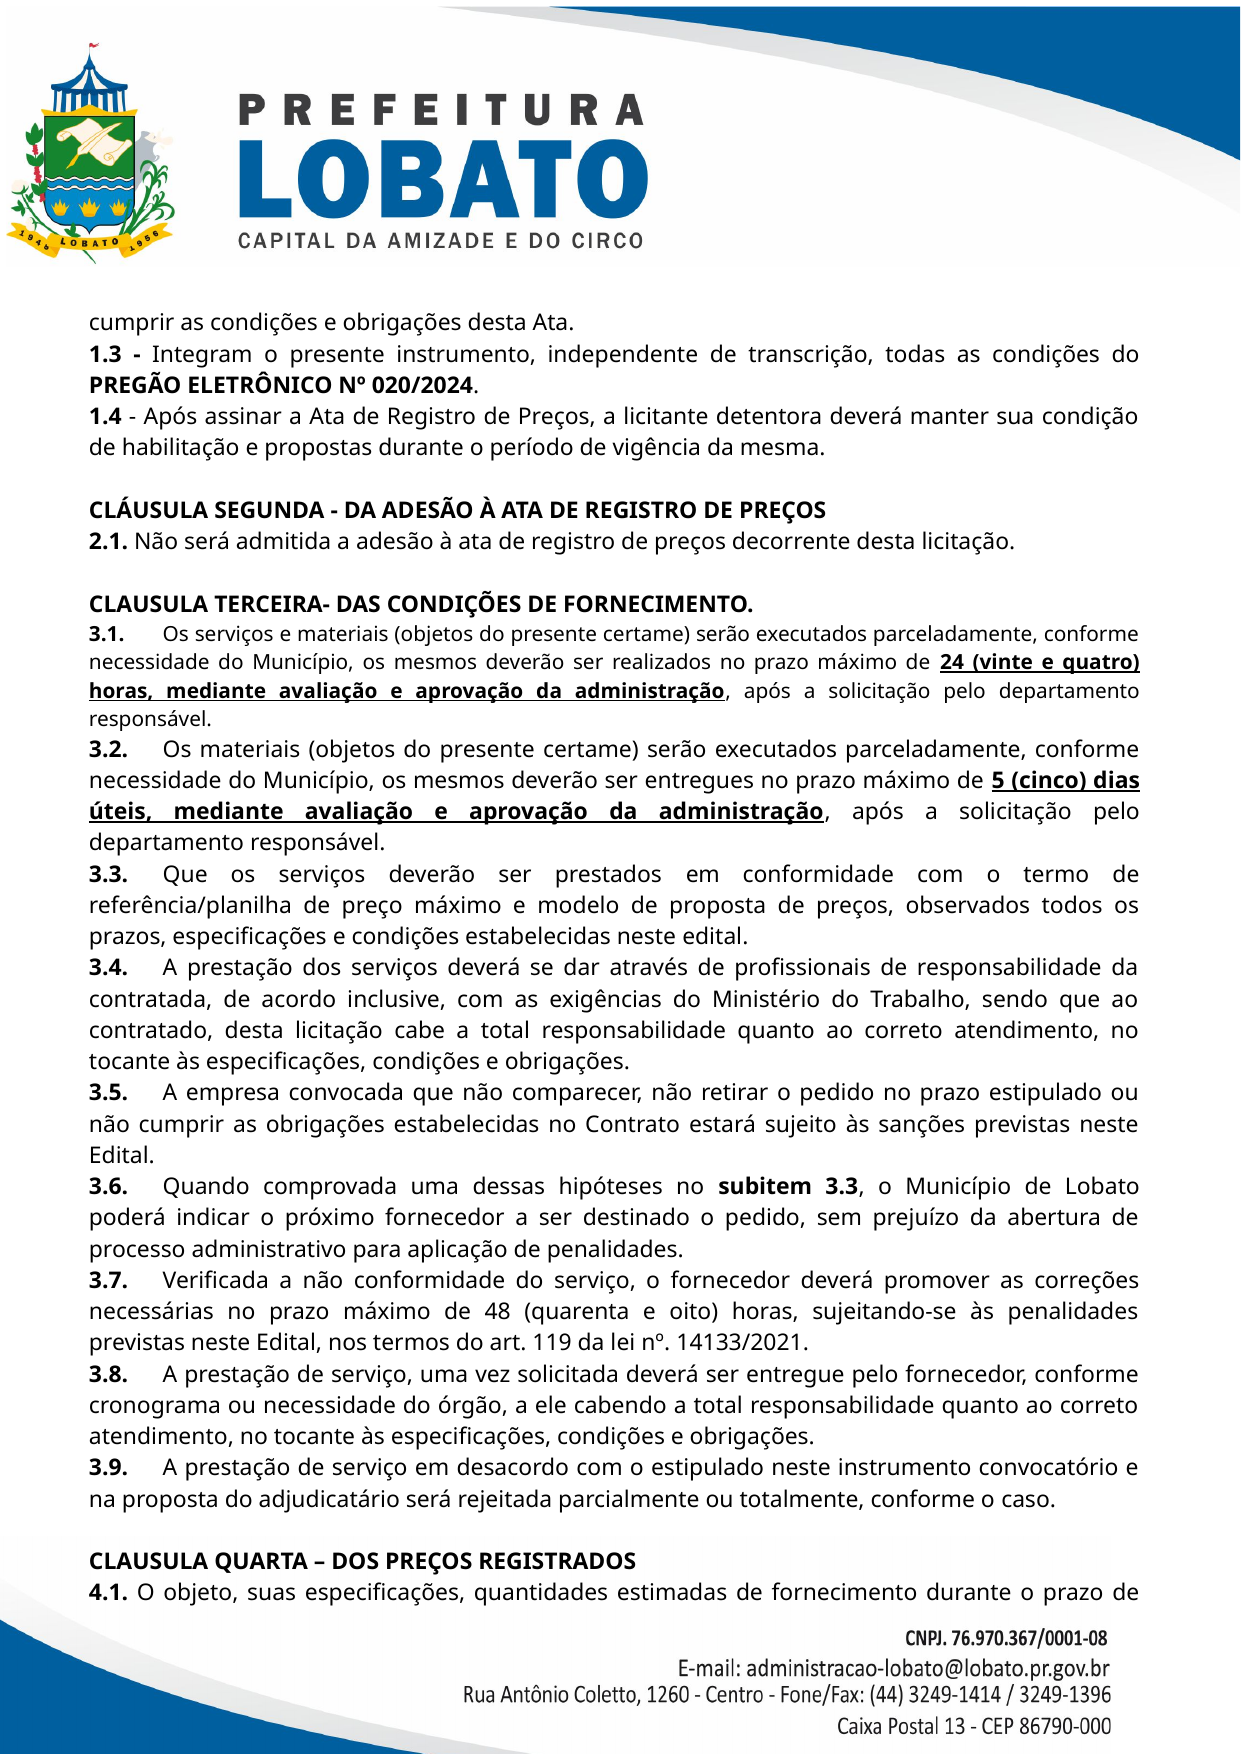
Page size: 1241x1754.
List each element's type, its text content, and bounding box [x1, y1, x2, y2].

list Verificada a não conformidade do serviço, o fornecedor deverá promover as correções necessárias no prazo máximo de 48 (quarenta e oito) horas, sujeitando-se às penalidades previstas neste Edital, nos termos do art. 119 da lei nº. 14133/2021. [89, 1264, 1140, 1358]
list A prestação dos serviços deverá se dar através de profissionais de responsabilidade da contratada, de acordo inclusive, com as exigências do Ministério do Trabalho, sendo que ao contratado, desta licitação cabe a total responsabilidade quanto ao correto atendimento, no tocante às especificações, condições e obrigações. [89, 951, 1140, 1076]
list Que os serviços deverão ser prestados em conformidade com o termo de referência/planilha de preço máximo e modelo de proposta de preços, observados todos os prazos, especificações e condições estabelecidas neste edital. [89, 858, 1140, 951]
list A prestação de serviço, uma vez solicitada deverá ser entregue pelo fornecedor, conforme cronograma ou necessidade do órgão, a ele cabendo a total responsabilidade quanto ao correto atendimento, no tocante às especificações, condições e obrigações. [89, 1358, 1140, 1451]
text CLAUSULA TERCEIRA- DAS CONDIÇÕES DE FORNECIMENTO. [89, 588, 1140, 619]
list Os serviços e materiais (objetos do presente certame) serão executados parceladamente, conforme necessidade do Município, os mesmos deverão ser realizados no prazo máximo de 24 (vinte e quatro) horas, mediante avaliação e aprovação da administração, após a solicitação pelo departamento responsável. [89, 619, 1140, 733]
text 2.1. Não será admitida a adesão à ata de registro de preços decorrente desta licitação. [89, 525, 1140, 556]
list CLAUSULA QUARTA – DOS PREÇOS REGISTRADOS [89, 1545, 1140, 1576]
text 1.4 - Após assinar a Ata de Registro de Preços, a licitante detentora deverá manter sua condição de habilitação e propostas durante o período de vigência da mesma. [89, 400, 1140, 463]
text CLÁUSULA SEGUNDA - DA ADESÃO À ATA DE REGISTRO DE PREÇOS [89, 494, 1140, 525]
list A prestação de serviço em desacordo com o estipulado neste instrumento convocatório e na proposta do adjudicatário será rejeitada parcialmente ou totalmente, conforme o caso. [89, 1451, 1140, 1514]
picture [6, 6, 1241, 267]
list Os materiais (objetos do presente certame) serão executados parceladamente, conforme necessidade do Município, os mesmos deverão ser entregues no prazo máximo de 5 (cinco) dias úteis, mediante avaliação e aprovação da administração, após a solicitação pelo departamento responsável. [89, 733, 1140, 858]
list Quando comprovada uma dessas hipóteses no subitem 3.3, o Município de Lobato poderá indicar o próximo fornecedor a ser destinado o pedido, sem prejuízo da abertura de processo administrativo para aplicação de penalidades. [89, 1170, 1140, 1264]
list A empresa convocada que não comparecer, não retirar o pedido no prazo estipulado ou não cumprir as obrigações estabelecidas no Contrato estará sujeito às sanções previstas neste Edital. [89, 1076, 1140, 1170]
picture [0, 1536, 1111, 1754]
list 1.3 - Integram o presente instrumento, independente de transcrição, todas as condições do PREGÃO ELETRÔNICO Nº 020/2024. [89, 338, 1140, 400]
